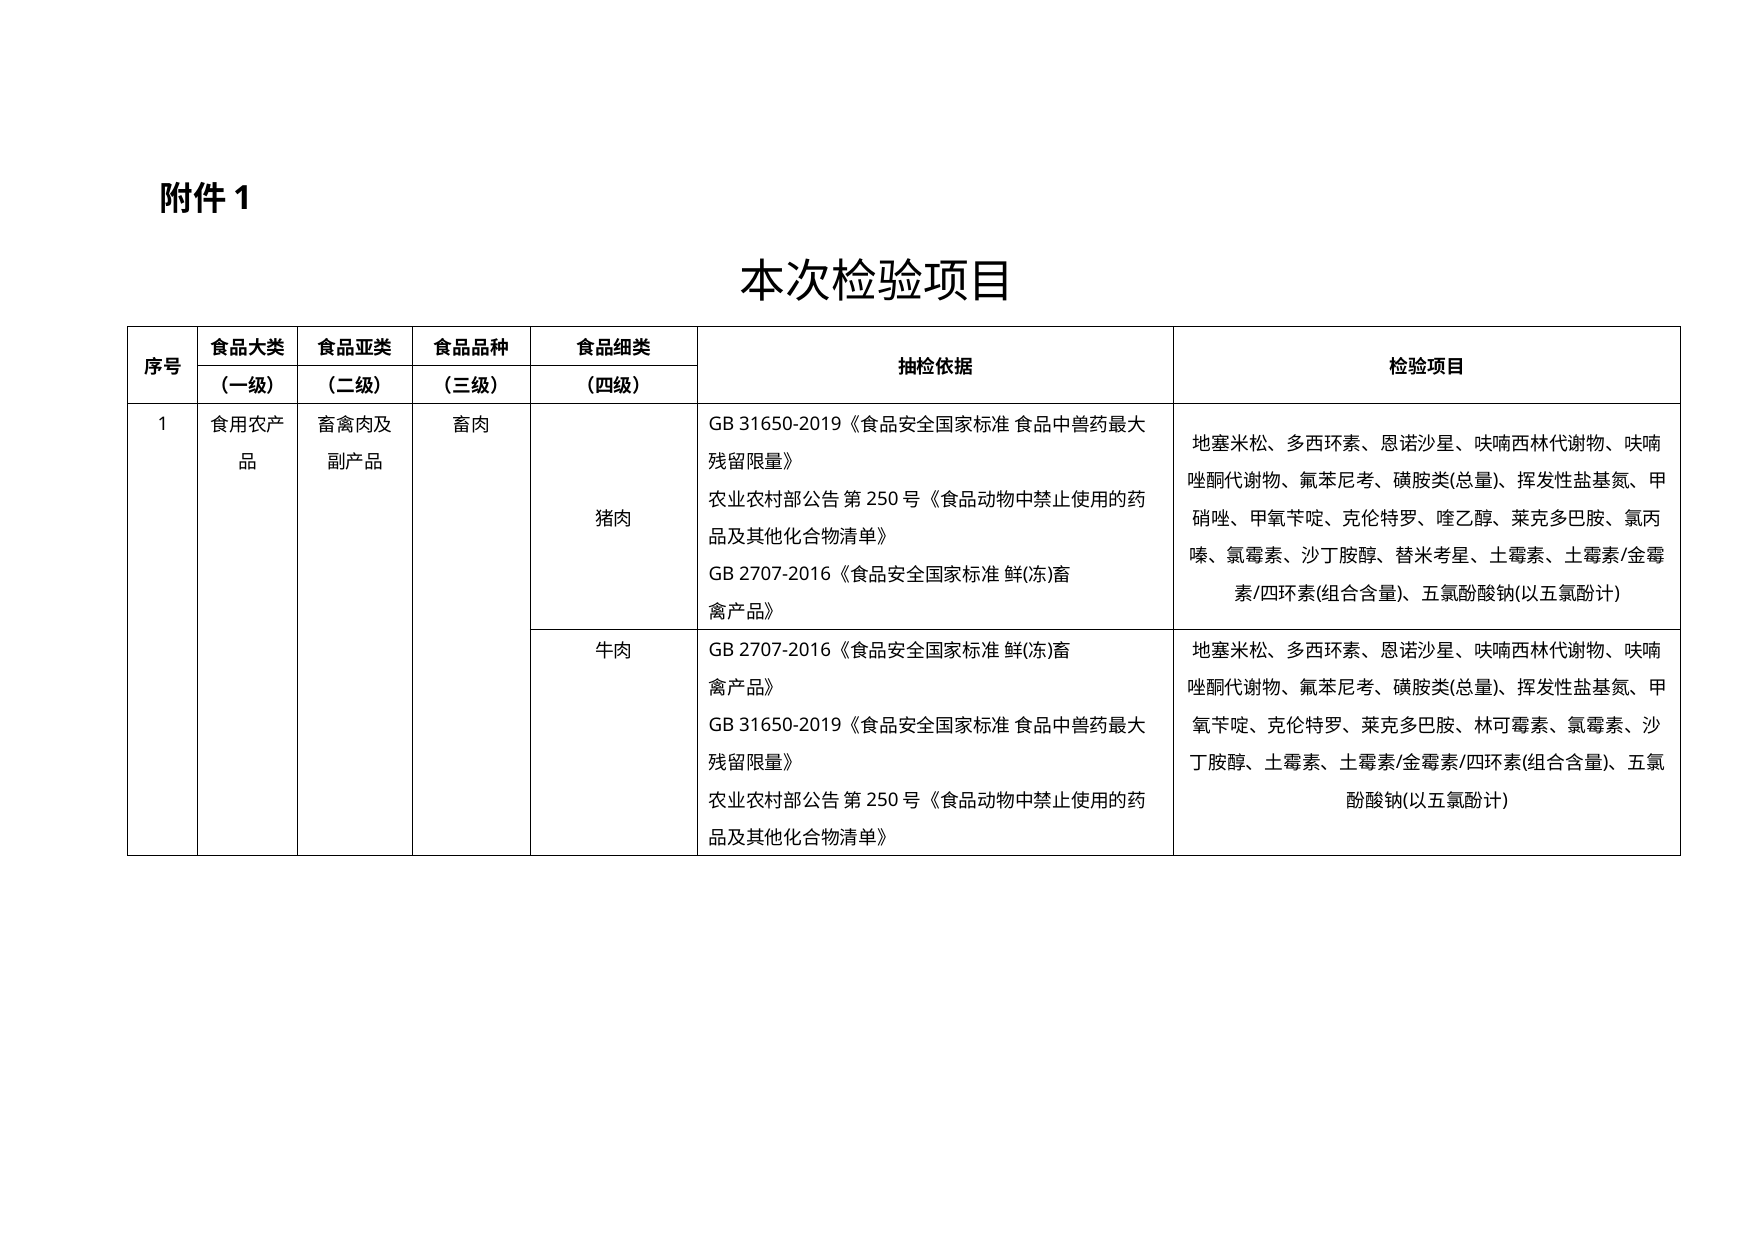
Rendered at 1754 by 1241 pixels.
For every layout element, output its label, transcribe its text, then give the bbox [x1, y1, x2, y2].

table_cell GB 31650-2019《食品安全国家标准 食品中兽药最大残留限量》 农业农村部公告 第250号《食品动物中禁止使用的药品及其他化合物清单》 GB 2707-2016《食品安全国家标准 鲜(冻)畜 禽产品》 [698, 404, 1173, 629]
table_cell （二级） [298, 366, 412, 403]
table_cell GB 2707-2016《食品安全国家标准 鲜(冻)畜 禽产品》 GB 31650-2019《食品安全国家标准 食品中兽药最大残留限量》 农业农村部公告 第250号《食品动物中禁止使用的药品及其他化合物清单》 [698, 630, 1173, 855]
table_header 食品亚类 [298, 327, 412, 365]
table_cell 猪肉 [531, 404, 697, 629]
table_header 序号 [128, 327, 197, 403]
table_cell 食用农产品 [198, 404, 297, 855]
table_header 抽检依据 [698, 327, 1173, 403]
text 附件1 [159, 164, 1594, 229]
table_cell 地塞米松、多西环素、恩诺沙星、呋喃西林代谢物、呋喃唑酮代谢物、氟苯尼考、磺胺类(总量)、挥发性盐基氮、甲硝唑、甲氧苄啶、克伦特罗、喹乙醇、莱克多巴胺、氯丙嗪、氯霉素、沙丁胺醇、替米考星、土霉素、土霉素/金霉素/四环素(组合含量)、五氯酚酸钠(以五氯酚计) [1174, 404, 1680, 629]
table_cell （四级） [531, 366, 697, 403]
table_header 食品大类 [198, 327, 297, 365]
table_cell 1 [128, 404, 197, 855]
table_header 食品细类 [531, 327, 697, 365]
table_cell 牛肉 [531, 630, 697, 855]
table_header 检验项目 [1174, 327, 1680, 403]
table_cell 畜肉 [413, 404, 530, 855]
table_header 食品品种 [413, 327, 530, 365]
table_cell 畜禽肉及副产品 [298, 404, 412, 855]
text 本次检验项目 [159, 229, 1594, 326]
table_cell （一级） [198, 366, 297, 403]
table_cell （三级） [413, 366, 530, 403]
table_cell 地塞米松、多西环素、恩诺沙星、呋喃西林代谢物、呋喃唑酮代谢物、氟苯尼考、磺胺类(总量)、挥发性盐基氮、甲氧苄啶、克伦特罗、莱克多巴胺、林可霉素、氯霉素、沙丁胺醇、土霉素、土霉素/金霉素/四环素(组合含量)、五氯酚酸钠(以五氯酚计) [1174, 630, 1680, 855]
